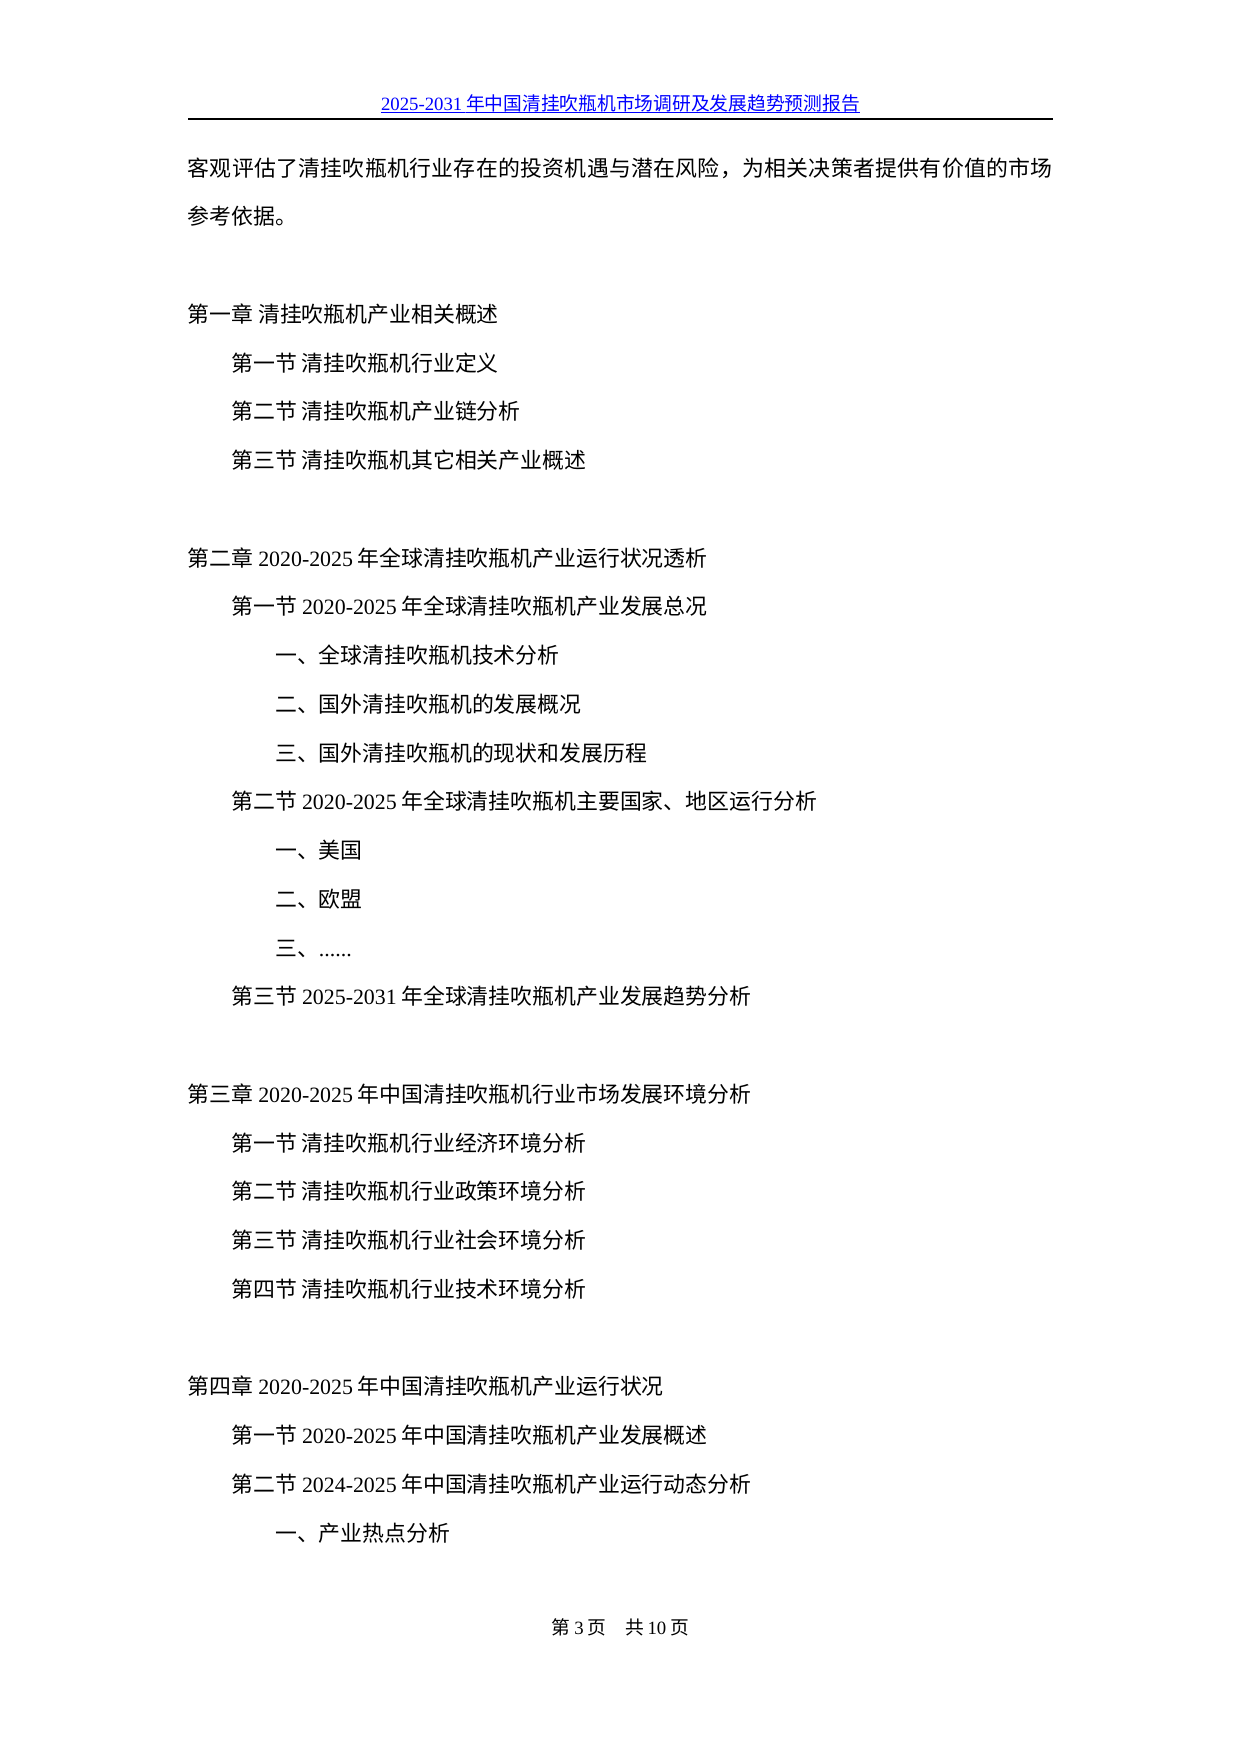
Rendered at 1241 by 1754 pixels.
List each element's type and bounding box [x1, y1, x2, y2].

text [187, 150, 1053, 1548]
